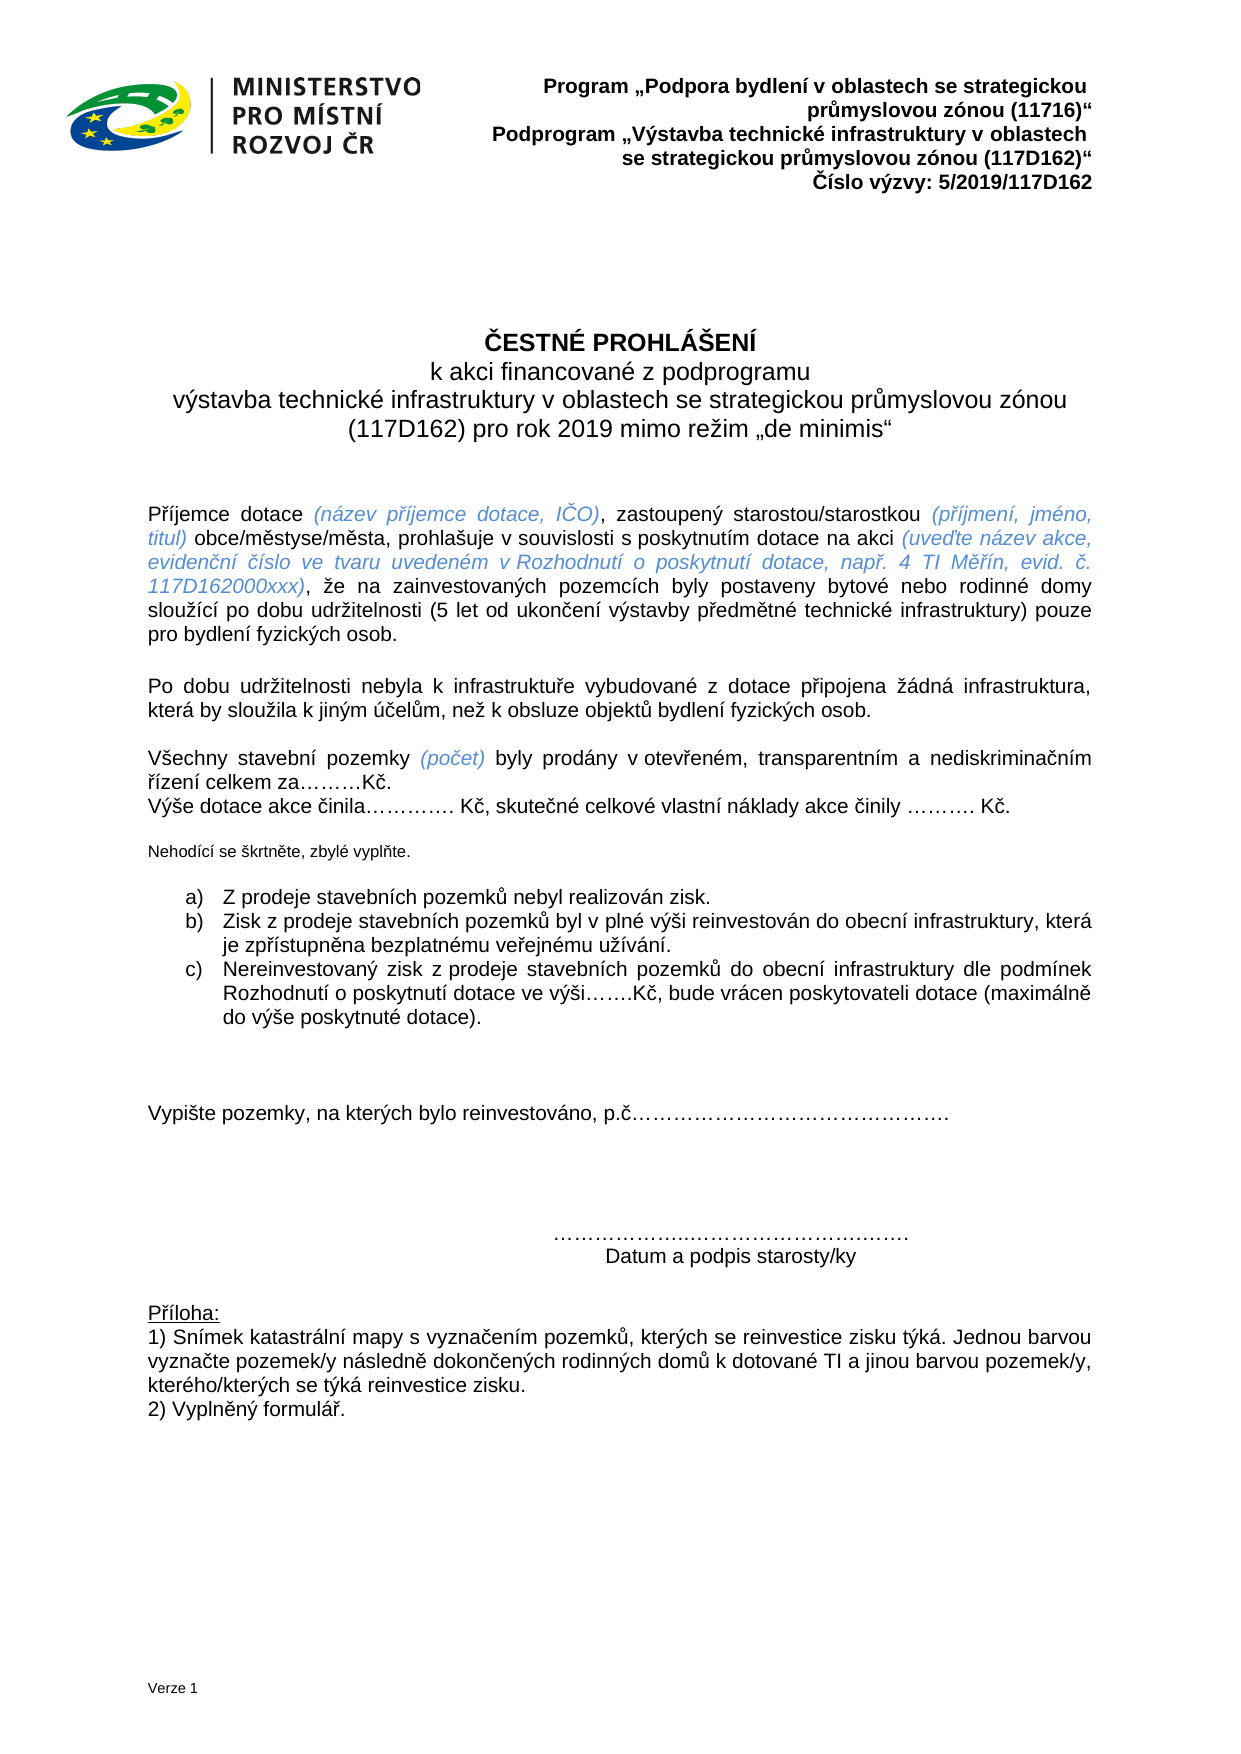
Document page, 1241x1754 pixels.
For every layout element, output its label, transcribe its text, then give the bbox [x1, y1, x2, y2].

text Datum a podpis starosty/ky [295, 1244, 1093, 1268]
text k akci financované z podprogramu [148, 356, 1093, 385]
text výstavba technické infrastruktury v oblastech se strategickou průmyslovou zónou (117D162) pro rok 2019 mimo režim „de minimis“ [148, 385, 1093, 443]
text 2) Vyplněný formulář. [148, 1397, 1093, 1421]
list Zisk z prodeje stavebních pozemků byl v plné výši reinvestován do obecní infrastruktury, která je zpřístupněna bezplatnému veřejnému užívání. [185, 909, 1093, 957]
text Všechny stavební pozemky (počet) byly prodány v otevřeném, transparentním a nediskriminačním řízení celkem za………Kč. [148, 746, 1093, 794]
list Nereinvestovaný zisk z prodeje stavebních pozemků do obecní infrastruktury dle podmínek Rozhodnutí o poskytnutí dotace ve výši…….Kč, bude vrácen poskytovateli dotace (maximálně do výše poskytnuté dotace). [185, 957, 1093, 1029]
text Nehodící se škrtněte, zbylé vyplňte. [148, 842, 1093, 861]
text Příjemce dotace (název příjemce dotace, IČO), zastoupený starostou/starostkou (příjmení, jméno, titul) obce/městyse/města, prohlašuje v souvislosti s poskytnutím dotace na akci (uveďte název akce, evidenční číslo ve tvaru uvedeném v Rozhodnutí o poskytnutí dotace, např. 4 TI Měřín, evid. č. 117D162000xxx), že na zainvestovaných pozemcích byly postaveny bytové nebo rodinné domy sloužící po dobu udržitelnosti (5 let od ukončení výstavby předmětné technické infrastruktury) pouze pro bydlení fyzických osob. [148, 502, 1093, 646]
text ČESTNÉ PROHLÁŠENÍ [148, 328, 1093, 356]
text Vypište pozemky, na kterých bylo reinvestováno, p.č………………………………………. [148, 1101, 1093, 1124]
text Po dobu udržitelnosti nebyla k infrastruktuře vybudované z dotace připojena žádná infrastruktura, která by sloužila k jiným účelům, než k obsluze objektů bydlení fyzických osob. [148, 674, 1093, 722]
list Z prodeje stavebních pozemků nebyl realizován zisk. [185, 885, 1093, 909]
text ………………..…………………….……. [295, 1220, 1093, 1244]
text Výše dotace akce činila…………. Kč, skutečné celkové vlastní náklady akce činily ………. Kč. [148, 794, 1093, 818]
text 1) Snímek katastrální mapy s vyznačením pozemků, kterých se reinvestice zisku týká. Jednou barvou vyznačte pozemek/y následně dokončených rodinných domů k dotované TI a jinou barvou pozemek/y, kterého/kterých se týká reinvestice zisku. [148, 1325, 1093, 1397]
picture [66, 77, 421, 154]
text Příloha: [148, 1301, 1093, 1325]
